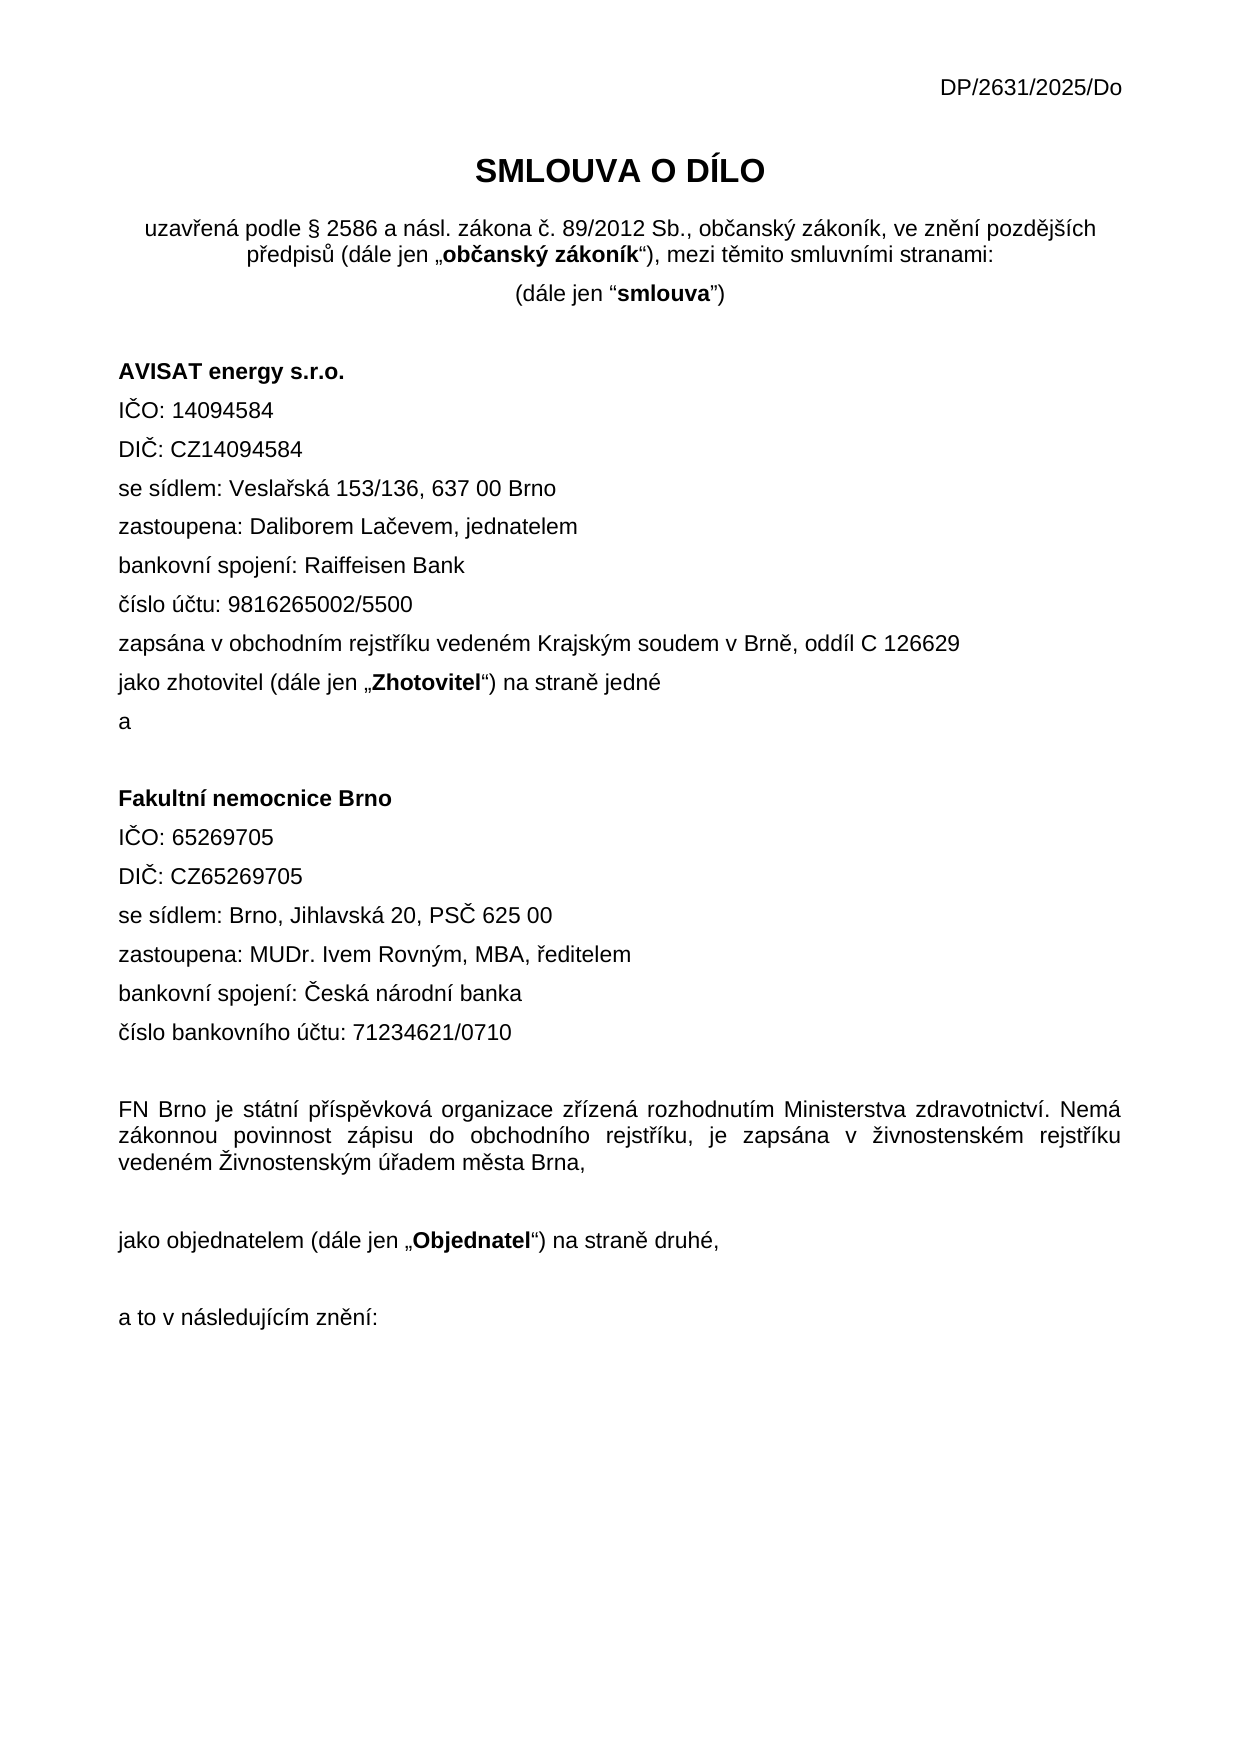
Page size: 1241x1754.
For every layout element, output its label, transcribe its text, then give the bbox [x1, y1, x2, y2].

text zastoupena: MUDr. Ivem Rovným, MBA, ředitelem [118, 941, 1122, 967]
text zastoupena: Daliborem Lačevem, jednatelem [118, 513, 1122, 540]
text DIČ: CZ65269705 [118, 863, 1122, 889]
text IČO: 14094584 [118, 397, 1122, 423]
text FN Brno je státní příspěvková organizace zřízená rozhodnutím Ministerstva zdravotnictví. Nemá zákonnou povinnost zápisu do obchodního rejstříku, je zapsána v živnostenském rejstříku vedeném Živnostenským úřadem města Brna, [118, 1096, 1122, 1175]
text IČO: 65269705 [118, 824, 1122, 851]
text číslo bankovního účtu: 71234621/0710 [118, 1018, 1122, 1045]
text se sídlem: Veslařská 153/136, 637 00 Brno [118, 474, 1122, 501]
text se sídlem: Brno, Jihlavská 20, PSČ 625 00 [118, 902, 1122, 928]
text AVISAT energy s.r.o. [118, 358, 1122, 384]
text a to v následujícím znění: [118, 1304, 1122, 1331]
text (dále jen “smlouva”) [118, 280, 1122, 307]
text bankovní spojení: Raiffeisen Bank [118, 552, 1122, 578]
text a [118, 708, 1122, 734]
text jako objednatelem (dále jen „Objednatel“) na straně druhé, [118, 1227, 1122, 1253]
title SMLOUVA O DÍLO [118, 152, 1122, 190]
text DIČ: CZ14094584 [118, 436, 1122, 462]
text číslo účtu: 9816265002/5500 [118, 591, 1122, 617]
text bankovní spojení: Česká národní banka [118, 979, 1122, 1006]
text jako zhotovitel (dále jen „Zhotovitel“) na straně jedné [118, 669, 1122, 695]
text uzavřená podle § násl. zákona č. 89/2012 Sb., občanský zákoník, ve znění pozdějších předpisů (dále jen „občanský zákoník“), mezi těmito smluvními stranami: [118, 215, 1122, 268]
text zapsána v obchodním rejstříku vedeném Krajským soudem v Brně, oddíl C 126629 [118, 630, 1122, 656]
text Fakultní nemocnice Brno [118, 785, 1122, 812]
